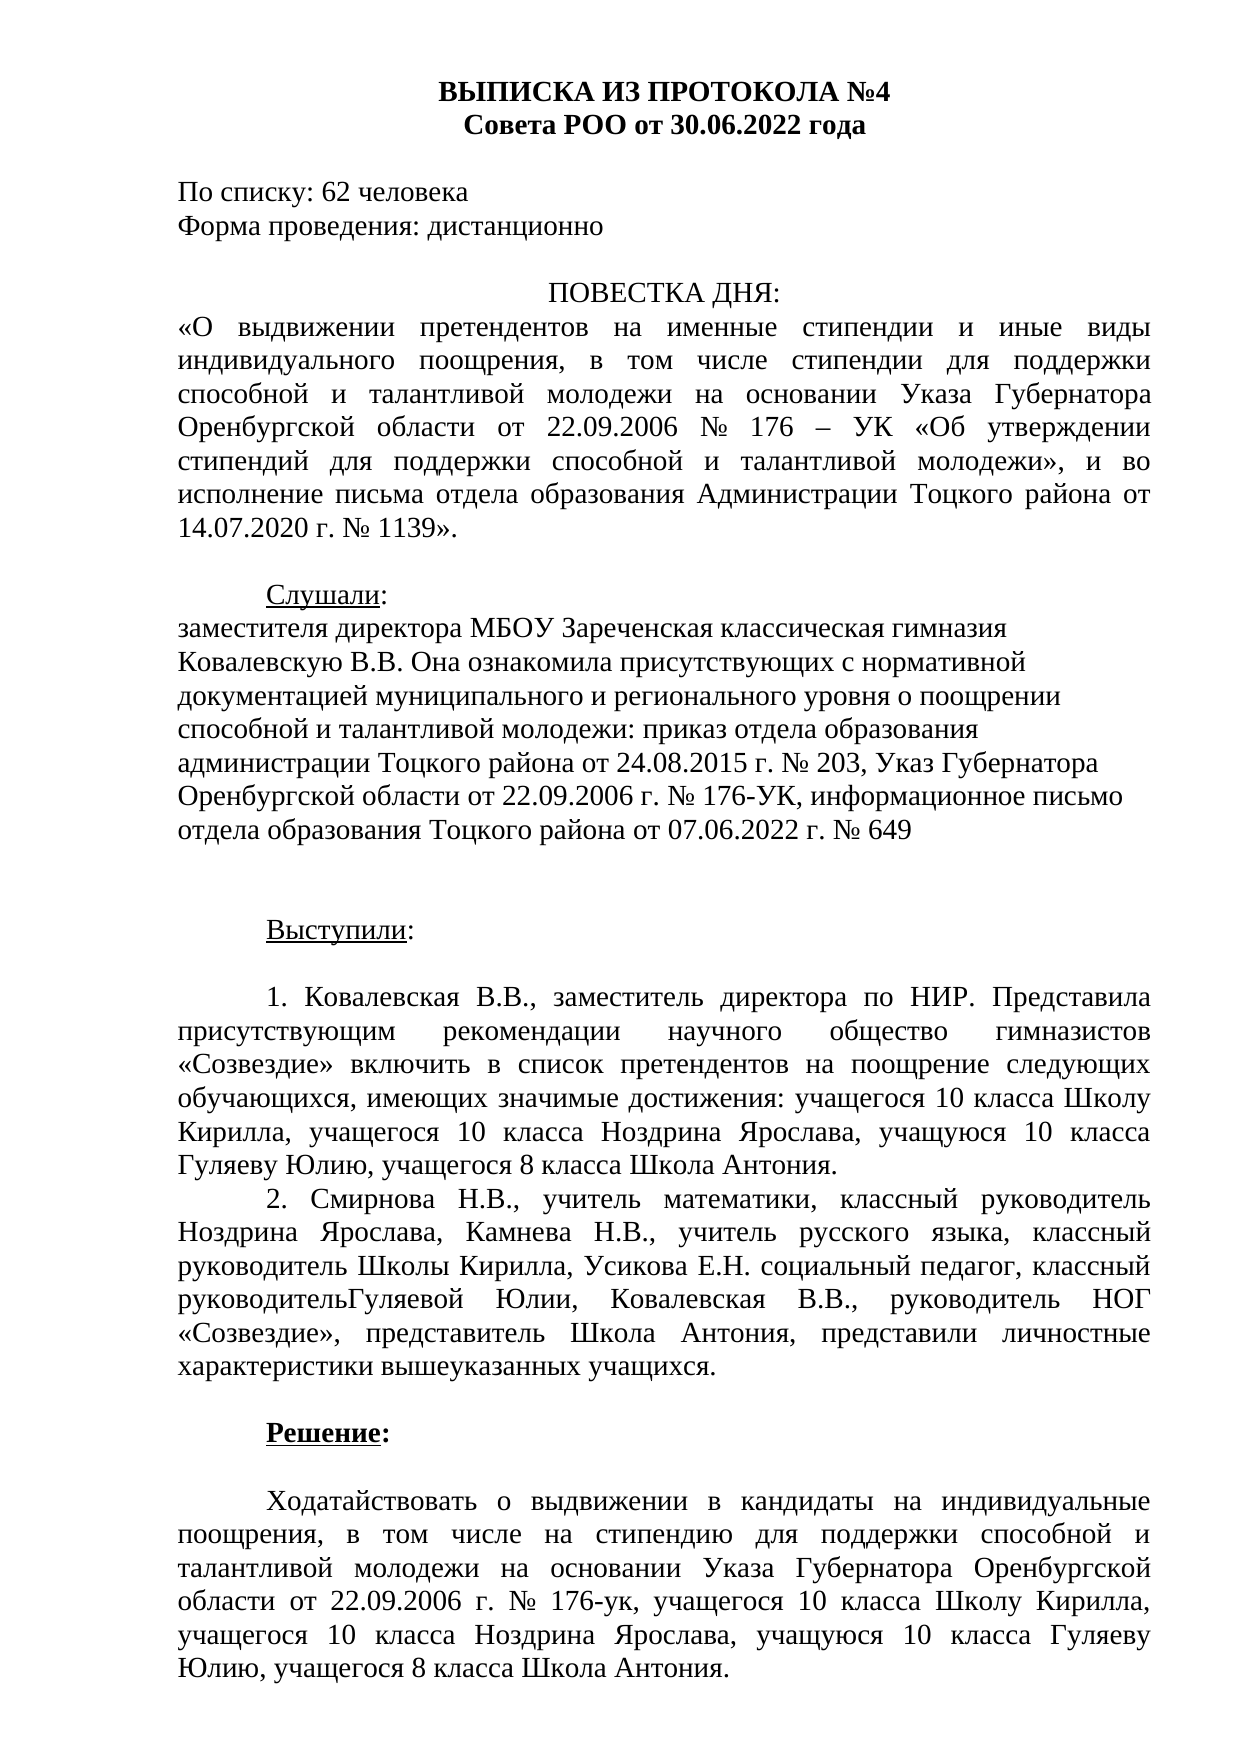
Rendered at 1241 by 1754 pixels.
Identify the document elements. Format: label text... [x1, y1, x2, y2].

text Форма проведения: дистанционно [177, 208, 1152, 242]
text Ходатайствовать о выдвижении в кандидаты на индивидуальные поощрения, в том числе на стипендию для поддержки способной и талантливой молодежи на основании Указа Губернатора Оренбургской области от 22.09.2006 г. № 176-ук, учащегося 10 класса Школу Кирилла, учащегося 10 класса Ноздрина Ярослава, учащуюся 10 класса Гуляеву Юлию, учащегося 8 класса Школа Антония. [177, 1483, 1152, 1684]
text ВЫПИСКА ИЗ ПРОТОКОЛА №4 [177, 74, 1152, 107]
text «О выдвижении претендентов на именные стипендии и иные виды индивидуального поощрения, в том числе стипендии для поддержки способной и талантливой молодежи на основании Указа Губернатора Оренбургской области от 22.09.2006 № 176 – УК «Об утверждении стипендий для поддержки способной и талантливой молодежи», и во исполнение письма отдела образования Администрации Тоцкого района от 14.07.2020 г. № 1139». [177, 309, 1152, 543]
text 2. Смирнова Н.В., учитель математики, классный руководитель Ноздрина Ярослава, Камнева Н.В., учитель русского языка, классный руководитель Школы Кирилла, Усикова Е.Н. социальный педагог, классный руководительГуляевой Юлии, Ковалевская В.В., руководитель НОГ «Созвездие», представитель Школа Антония, представили личностные характеристики вышеуказанных учащихся. [177, 1181, 1152, 1382]
text 1. Ковалевская В.В., заместитель директора по НИР. Представила присутствующим рекомендации научного общество гимназистов «Созвездие» включить в список претендентов на поощрение следующих обучающихся, имеющих значимые достижения: учащегося 10 класса Школу Кирилла, учащегося 10 класса Ноздрина Ярослава, учащуюся 10 класса Гуляеву Юлию, учащегося 8 класса Школа Антония. [177, 979, 1152, 1181]
text По списку: 62 человека [177, 174, 1152, 208]
text Слушали: [177, 577, 1152, 611]
text Совета РОО от 30.06.2022 года [177, 107, 1152, 141]
text заместителя директора МБОУ Зареченская классическая гимназия Ковалевскую В.В. Она ознакомила присутствующих с нормативной документацией муниципального и регионального уровня о поощрении способной и талантливой молодежи: приказ отдела образования администрации Тоцкого района от 24.08.2015 г. № 203, Указ Губернатора Оренбургской области от 22.09.2006 г. № 176-УК, информационное письмо отдела образования Тоцкого района от 07.06.2022 г. № 649 [177, 611, 1152, 845]
text Решение: [177, 1416, 1152, 1449]
text ПОВЕСТКА ДНЯ: [177, 275, 1152, 309]
text Выступили: [177, 912, 1152, 946]
